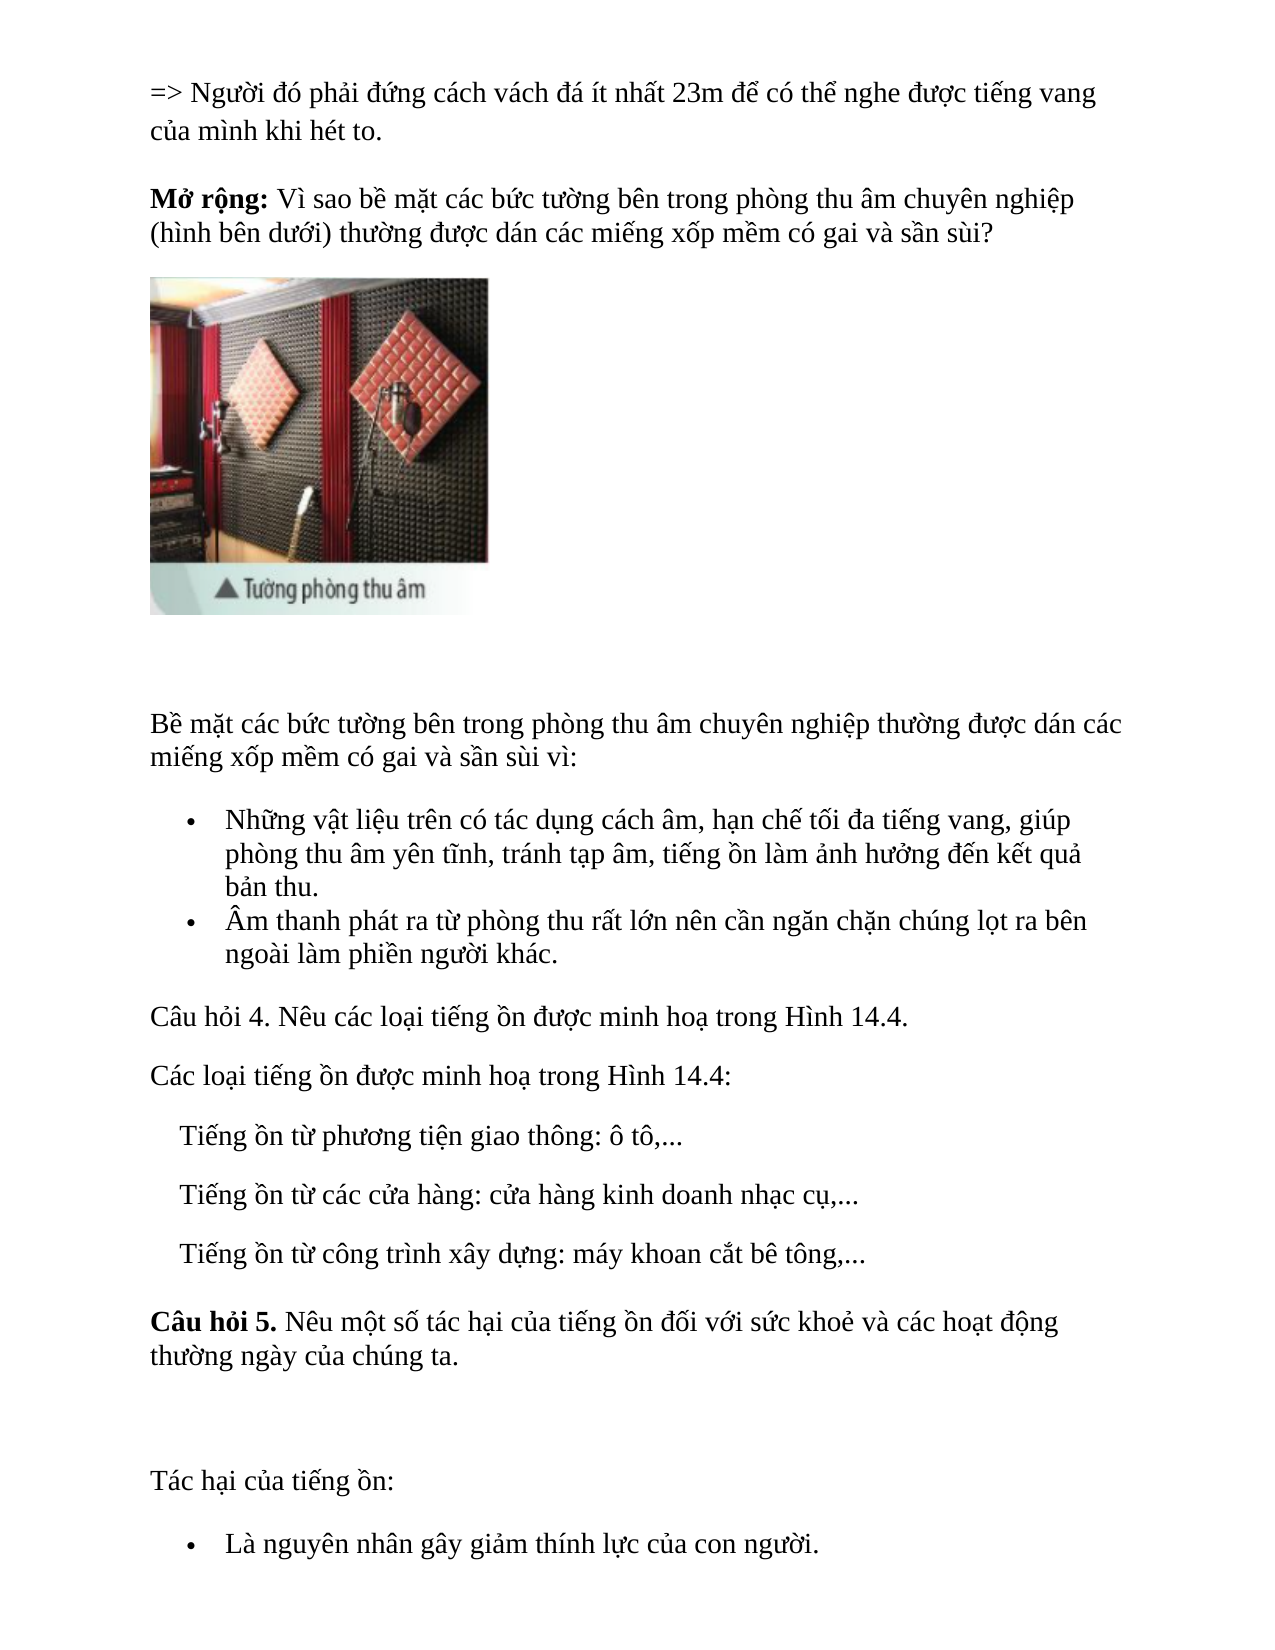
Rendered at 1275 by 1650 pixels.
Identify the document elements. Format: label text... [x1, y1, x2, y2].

text Tiếng ồn từ các cửa hàng: cửa hàng kinh doanh nhạc cụ,... [150, 1177, 1125, 1211]
text => Người đó phải đứng cách vách đá ít nhất 23m để có thể nghe được tiếng vang của mình khi hét to. [150, 75, 1125, 147]
text Câu hỏi 4. Nêu các loại tiếng ồn được minh hoạ trong Hình 14.4. [150, 999, 1125, 1033]
list Âm thanh phát ra từ phòng thu rất lớn nên cần ngăn chặn chúng lọt ra bên ngoài làm phiền người khác. [187, 903, 1125, 970]
text Tác hại của tiếng ồn: [150, 1463, 1125, 1497]
text Tiếng ồn từ phương tiện giao thông: ô tô,... [150, 1118, 1125, 1151]
text Các loại tiếng ồn được minh hoạ trong Hình 14.4: [150, 1058, 1125, 1092]
text Mở rộng: Vì sao bề mặt các bức tường bên trong phòng thu âm chuyên nghiệp (hình bên dưới) thường được dán các miếng xốp mềm có gai và sần sùi? [150, 181, 1125, 248]
picture [150, 277, 490, 615]
text Tiếng ồn từ công trình xây dựng: máy khoan cắt bê tông,... [150, 1237, 1125, 1270]
text Bề mặt các bức tường bên trong phòng thu âm chuyên nghiệp thường được dán các miếng xốp mềm có gai và sần sùi vì: [150, 706, 1125, 773]
text Câu hỏi 5. Nêu một số tác hại của tiếng ồn đối với sức khoẻ và các hoạt động thường ngày của chúng ta. [150, 1304, 1125, 1371]
list Những vật liệu trên có tác dụng cách âm, hạn chế tối đa tiếng vang, giúp phòng thu âm yên tĩnh, tránh tạp âm, tiếng ồn làm ảnh hưởng đến kết quả bản thu. [187, 802, 1125, 903]
list Là nguyên nhân gây giảm thính lực của con người. [187, 1526, 1125, 1559]
